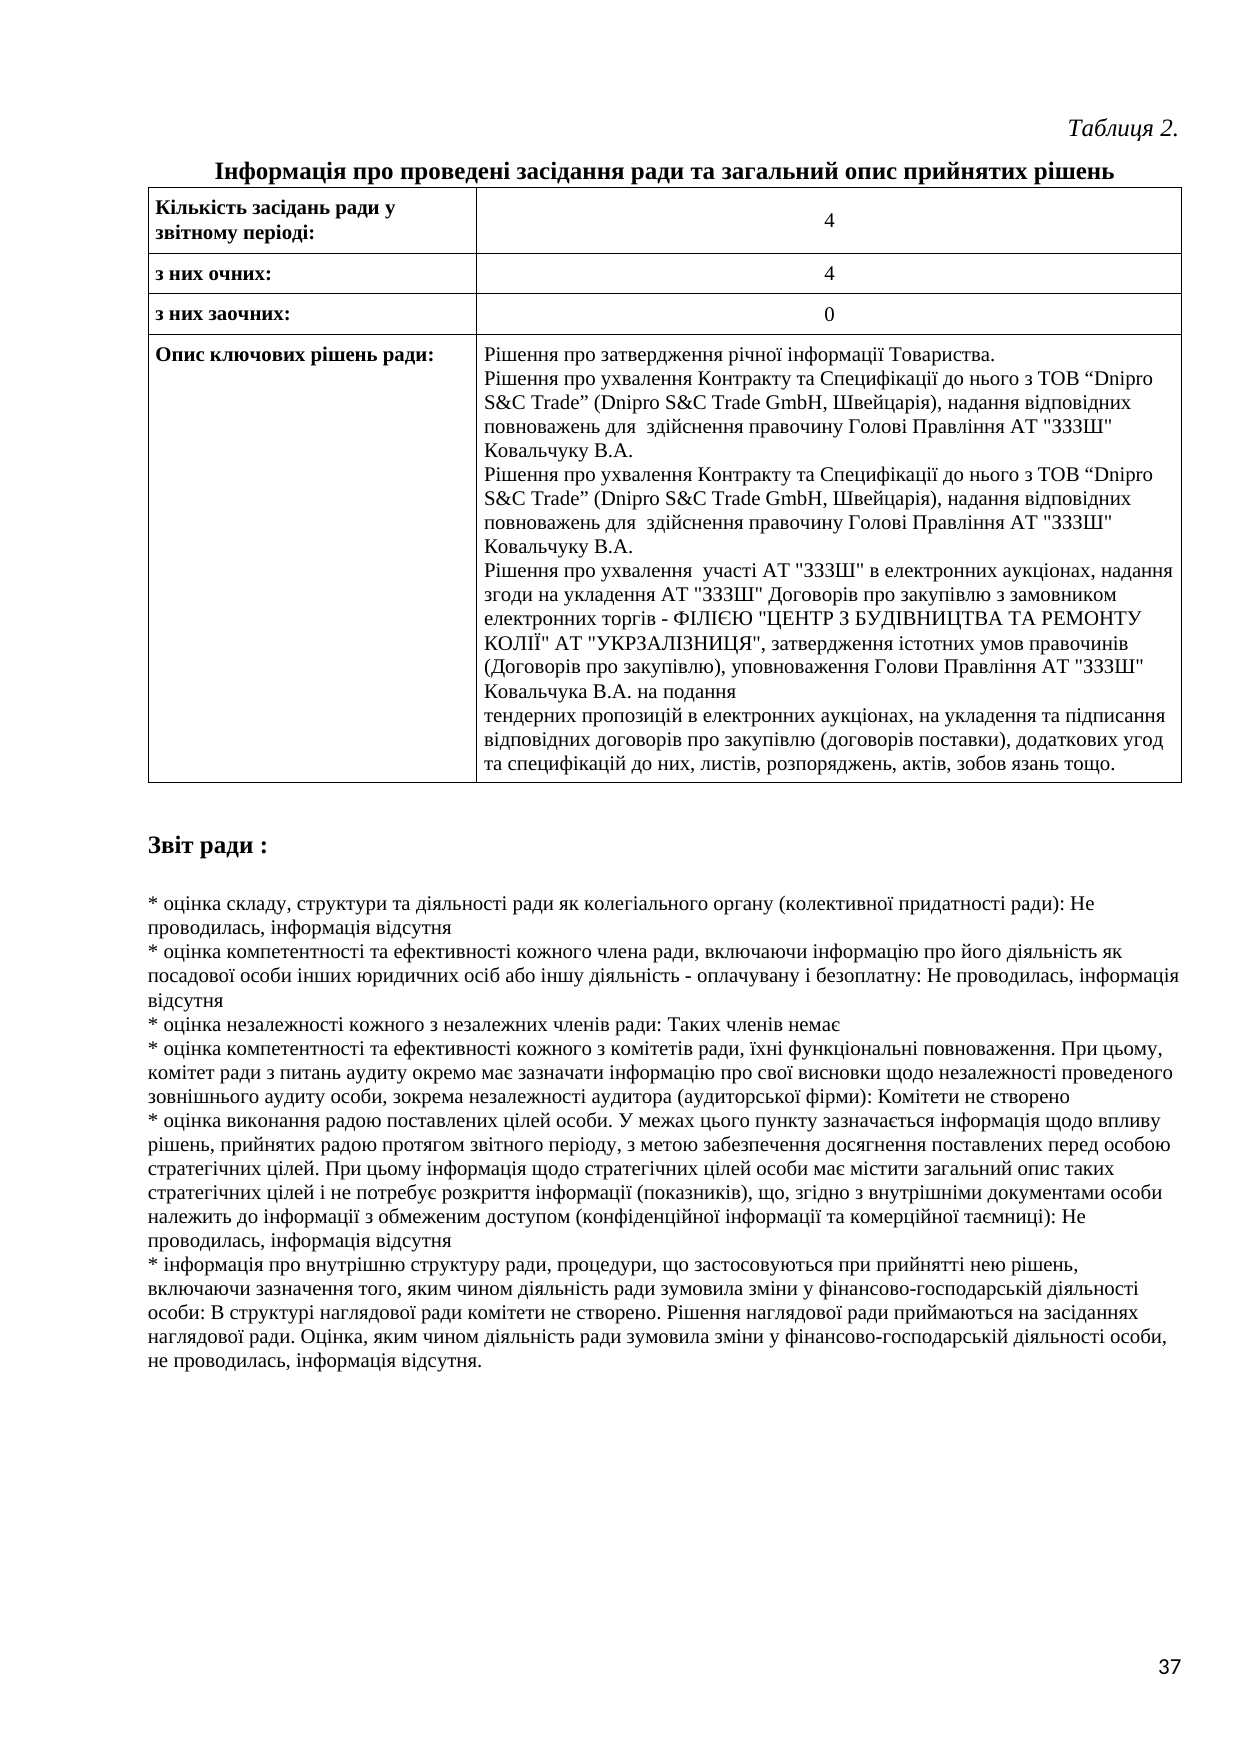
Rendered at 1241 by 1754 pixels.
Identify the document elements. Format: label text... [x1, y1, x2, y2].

text Звіт ради : [148, 830, 1181, 858]
text * оцінка виконання радою поставлених цілей особи. У межах цього пункту зазначається інформація щодо впливу рішень, прийнятих радою протягом звітного періоду, з метою забезпечення досягнення поставлених перед особою стратегічних цілей. При цьому інформація щодо стратегічних цілей особи має містити загальний опис таких стратегічних цілей і не потребує розкриття інформації (показників), що, згідно з внутрішніми документами особи належить до інформації з обмеженим доступом (конфіденційної інформації та комерційної таємниці): Не [148, 1108, 1181, 1228]
text * оцінка компетентності та ефективності кожного з комітетів ради, їхні функціональні повноваження. При цьому, комітет ради з питань аудиту окремо має зазначати інформацію про свої висновки щодо незалежності проведеного зовнішнього аудиту особи, зокрема незалежності аудитора (аудиторської фірми): Комітети не створено [148, 1036, 1181, 1108]
text Інформація про проведені засідання ради та загальний опис прийнятих рішень [148, 156, 1181, 185]
table_cell Рішення про затвердження річної інформації Товариства. Рішення про ухвалення Контракту та Специфікації до нього з ТОВ “Dnipro S&C Trade” (Dnipro S&C Trade GmbH, Швейцарія), надання відповідних повноважень для здійснення правочину Голові Правління АТ "ЗЗЗШ" Ковальчуку В.А. Рішення про ухвалення Контракту та Специфікації до нього з ТОВ “Dnipro S&C Trade” (Dnipro S&C Trade GmbH, Швейцарія), надання відповідних повноважень для здійснення правочину Голові Правління АТ "ЗЗЗШ" Ковальчуку В.А. Рішення про ухвалення участі АТ "ЗЗЗШ" в електронних аукціонах, надання згоди на укладення АТ "ЗЗЗШ" Договорів про закупівлю з замовником електронних торгів - ФІЛІЄЮ "ЦЕНТР З БУДІВНИЦТВА ТА РЕМОНТУ КОЛІЇ" АТ "УКРЗАЛІЗНИЦЯ", затвердження істотних умов правочинів (Договорів про закупівлю), уповноваження Голови Правління АТ "ЗЗЗШ" Ковальчука В.А. на подання тендерних пропозицій в електронних аукціонах, на укладення та підписання відповідних договорів про закупівлю (договорів поставки), додаткових угод та специфікацій до них, листів, розпоряджень, актів, зобов язань тощо. [477, 335, 1181, 782]
table_header Кількість засідань ради у звітному періоді: [149, 188, 476, 252]
table_cell 4 [477, 254, 1181, 293]
table_cell з них очних: [149, 254, 476, 293]
text * оцінка складу, структури та діяльності ради як колегіального органу (колективної придатності ради): Не проводилась, інформація відсутня [148, 891, 1181, 939]
text * інформація про внутрішню структуру ради, процедури, що застосовуються при прийнятті нею рішень, включаючи зазначення того, яким чином діяльність ради зумовила зміни у фінансово-господарській діяльності особи: В структурі наглядової ради комітети не створено. Рішення наглядової ради приймаються на засіданнях наглядової ради. Оцінка, яким чином діяльність ради зумовила зміни у фінансово-господарській діяльності особи, не проводилась, інформація відсутня. [148, 1252, 1181, 1372]
table_cell Опис ключових рішень ради: [149, 335, 476, 782]
text * оцінка компетентності та ефективності кожного члена ради, включаючи інформацію про його діяльність як посадової особи інших юридичних осіб або іншу діяльність - оплачувану і безоплатну: Не проводилась, інформація відсутня [148, 939, 1181, 1012]
text Таблиця 2. [148, 113, 1181, 142]
table_header 4 [477, 188, 1181, 252]
table_cell 0 [477, 294, 1181, 333]
text * оцінка незалежності кожного з незалежних членів ради: Таких членів немає [148, 1012, 1181, 1036]
text проводилась, інформація відсутня [148, 1228, 1181, 1252]
table_cell з них заочних: [149, 294, 476, 333]
